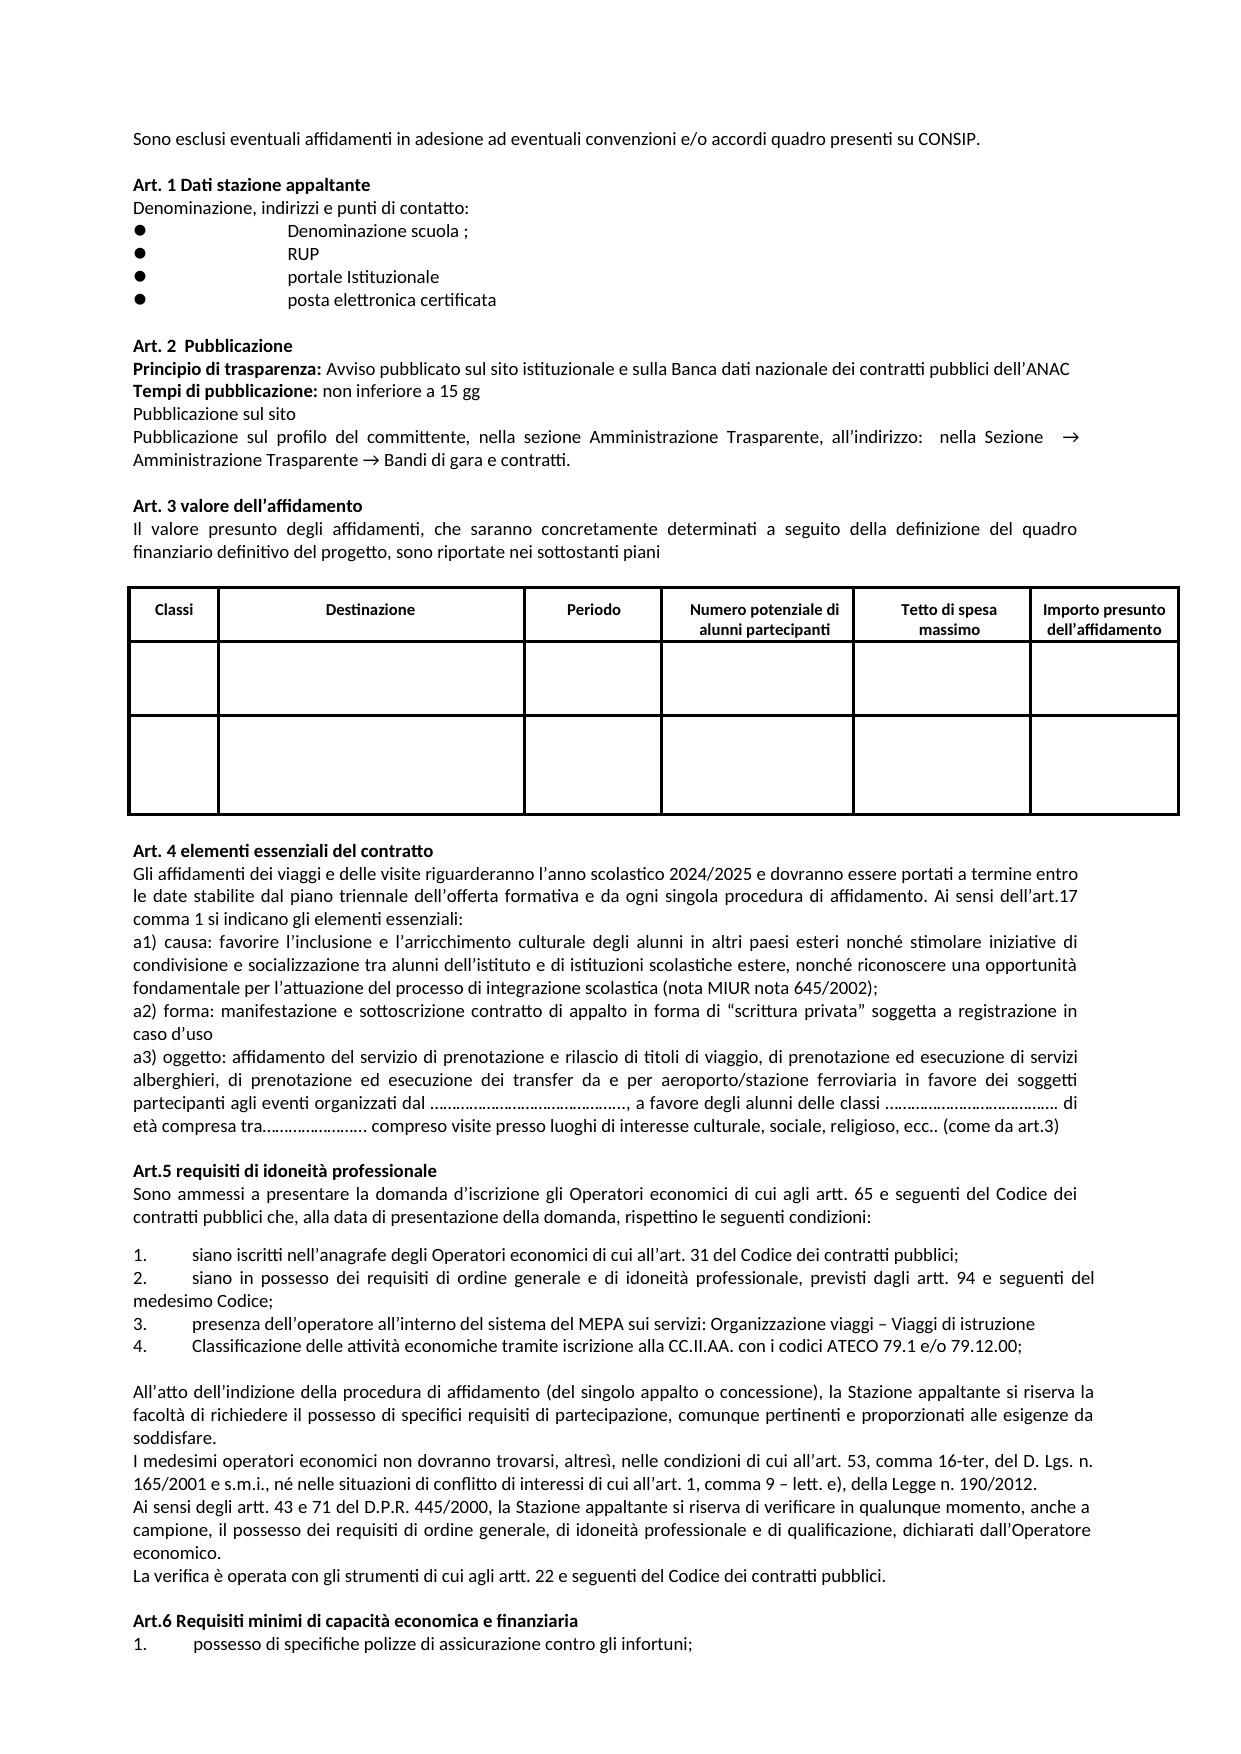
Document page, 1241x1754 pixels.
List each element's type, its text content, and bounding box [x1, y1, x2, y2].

table_cell [855, 643, 1029, 714]
table_header Classi [131, 589, 217, 640]
table_cell [131, 717, 217, 813]
list possesso di specifiche polizze di assicurazione contro gli infortuni; [133, 1632, 1093, 1655]
text Ai sensi degli artt. 43 e 71 del D.P.R. 445/2000, la Stazione appaltante si riserva di verificare in qualunque momento, anche a campione, il possesso dei requisiti di ordine generale, di idoneità professionale e di qualificazione, dichiarati dall’Operatore economico. [133, 1495, 1093, 1564]
text La verifica è operata con gli strumenti di cui agli artt. 22 e seguenti del Codice dei contratti pubblici. [133, 1564, 1093, 1587]
table_cell [131, 643, 217, 714]
text Art.6 Requisiti minimi di capacità economica e finanziaria [133, 1609, 1093, 1632]
list portale Istituzionale [133, 265, 1079, 288]
table_cell [220, 717, 523, 813]
text Principio di trasparenza: Avviso pubblicato sul sito istituzionale e sulla Banca dati nazionale dei contratti pubblici dell’ANAC [133, 357, 1167, 379]
text Il valore presunto degli affidamenti, che saranno concretamente determinati a seguito della definizione del quadro finanziario definitivo del progetto, sono riportate nei sottostanti piani [133, 517, 1079, 563]
text Sono esclusi eventuali affidamenti in adesione ad eventuali convenzioni e/o accordi quadro presenti su CONSIP. [133, 127, 1079, 150]
text Art. 2 Pubblicazione [133, 334, 1079, 357]
list Denominazione scuola ; [133, 219, 1079, 242]
table_header Tetto di spesa massimo [855, 589, 1029, 640]
text a3) oggetto: affidamento del servizio di prenotazione e rilascio di titoli di viaggio, di prenotazione ed esecuzione di servizi alberghieri, di prenotazione ed esecuzione dei transfer da e per aeroporto/stazione ferroviaria in favore dei soggetti partecipanti agli eventi organizzati dal ……………………………………..., a favore degli alunni delle classi …………………………………. di età compresa tra…………………... compreso visite presso luoghi di interesse culturale, sociale, religioso, ecc.. (come da art.3) [133, 1045, 1079, 1137]
table_cell [1032, 717, 1177, 813]
list siano in possesso dei requisiti di ordine generale e di idoneità professionale, previsti dagli artt. 94 e seguenti del medesimo Codice; [133, 1266, 1096, 1312]
text a2) forma: manifestazione e sottoscrizione contratto di appalto in forma di “scrittura privata” soggetta a registrazione in caso d’uso [133, 999, 1079, 1045]
table_header Numero potenziale di alunni partecipanti [663, 589, 852, 640]
table_cell [220, 643, 523, 714]
table_cell [663, 717, 852, 813]
list presenza dell’operatore all’interno del sistema del MEPA sui servizi: Organizzazione viaggi – Viaggi di istruzione [133, 1312, 1096, 1334]
table_cell [663, 643, 852, 714]
text Pubblicazione sul sito [133, 402, 1079, 425]
table_cell [526, 643, 660, 714]
text Gli affidamenti dei viaggi e delle visite riguarderanno l’anno scolastico 2024/2025 e dovranno essere portati a termine entro le date stabilite dal piano triennale dell’offerta formativa e da ogni singola procedura di affidamento. Ai sensi dell’art.17 comma 1 si indicano gli elementi essenziali: [133, 862, 1079, 930]
text a1) causa: favorire l’inclusione e l’arricchimento culturale degli alunni in altri paesi esteri nonché stimolare iniziative di condivisione e socializzazione tra alunni dell’istituto e di istituzioni scolastiche estere, nonché riconoscere una opportunità fondamentale per l’attuazione del processo di integrazione scolastica (nota MIUR nota 645/2002); [133, 930, 1079, 999]
table_header Importo presunto dell’affidamento [1032, 589, 1177, 640]
text Tempi di pubblicazione: non inferiore a 15 gg [133, 379, 1167, 402]
table_header Periodo [526, 589, 660, 640]
list Classificazione delle attività economiche tramite iscrizione alla CC.II.AA. con i codici ATECO 79.1 e/o 79.12.00; [133, 1334, 1096, 1357]
table_cell [526, 717, 660, 813]
text Sono ammessi a presentare la domanda d’iscrizione gli Operatori economici di cui agli artt. 65 e seguenti del Codice dei contratti pubblici che, alla data di presentazione della domanda, rispettino le seguenti condizioni: [133, 1182, 1079, 1228]
text Art. 1 Dati stazione appaltante [133, 173, 1079, 196]
table_cell [855, 717, 1029, 813]
text Art. 3 valore dell’affidamento [133, 494, 1079, 517]
text Art.5 requisiti di idoneità professionale [133, 1159, 1167, 1182]
text Denominazione, indirizzi e punti di contatto: [133, 196, 1079, 219]
text Art. 4 elementi essenziali del contratto [133, 839, 1079, 862]
table_header Destinazione [220, 589, 523, 640]
text All’atto dell’indizione della procedura di affidamento (del singolo appalto o concessione), la Stazione appaltante si riserva la facoltà di richiedere il possesso di specifici requisiti di partecipazione, comunque pertinenti e proporzionati alle esigenze da soddisfare. [133, 1380, 1096, 1449]
list RUP [133, 242, 1079, 265]
text Pubblicazione sul profilo del committente, nella sezione Amministrazione Trasparente, all’indirizzo: nella Sezione → Amministrazione Trasparente → Bandi di gara e contratti. [133, 425, 1079, 471]
list posta elettronica certificata [133, 288, 1079, 311]
text I medesimi operatori economici non dovranno trovarsi, altresì, nelle condizioni di cui all’art. 53, comma 16-ter, del D. Lgs. n. 165/2001 e s.m.i., né nelle situazioni di conflitto di interessi di cui all’art. 1, comma 9 – lett. e), della Legge n. 190/2012. [133, 1449, 1096, 1495]
list siano iscritti nell’anagrafe degli Operatori economici di cui all’art. 31 del Codice dei contratti pubblici; [133, 1243, 1096, 1266]
table_cell [1032, 643, 1177, 714]
